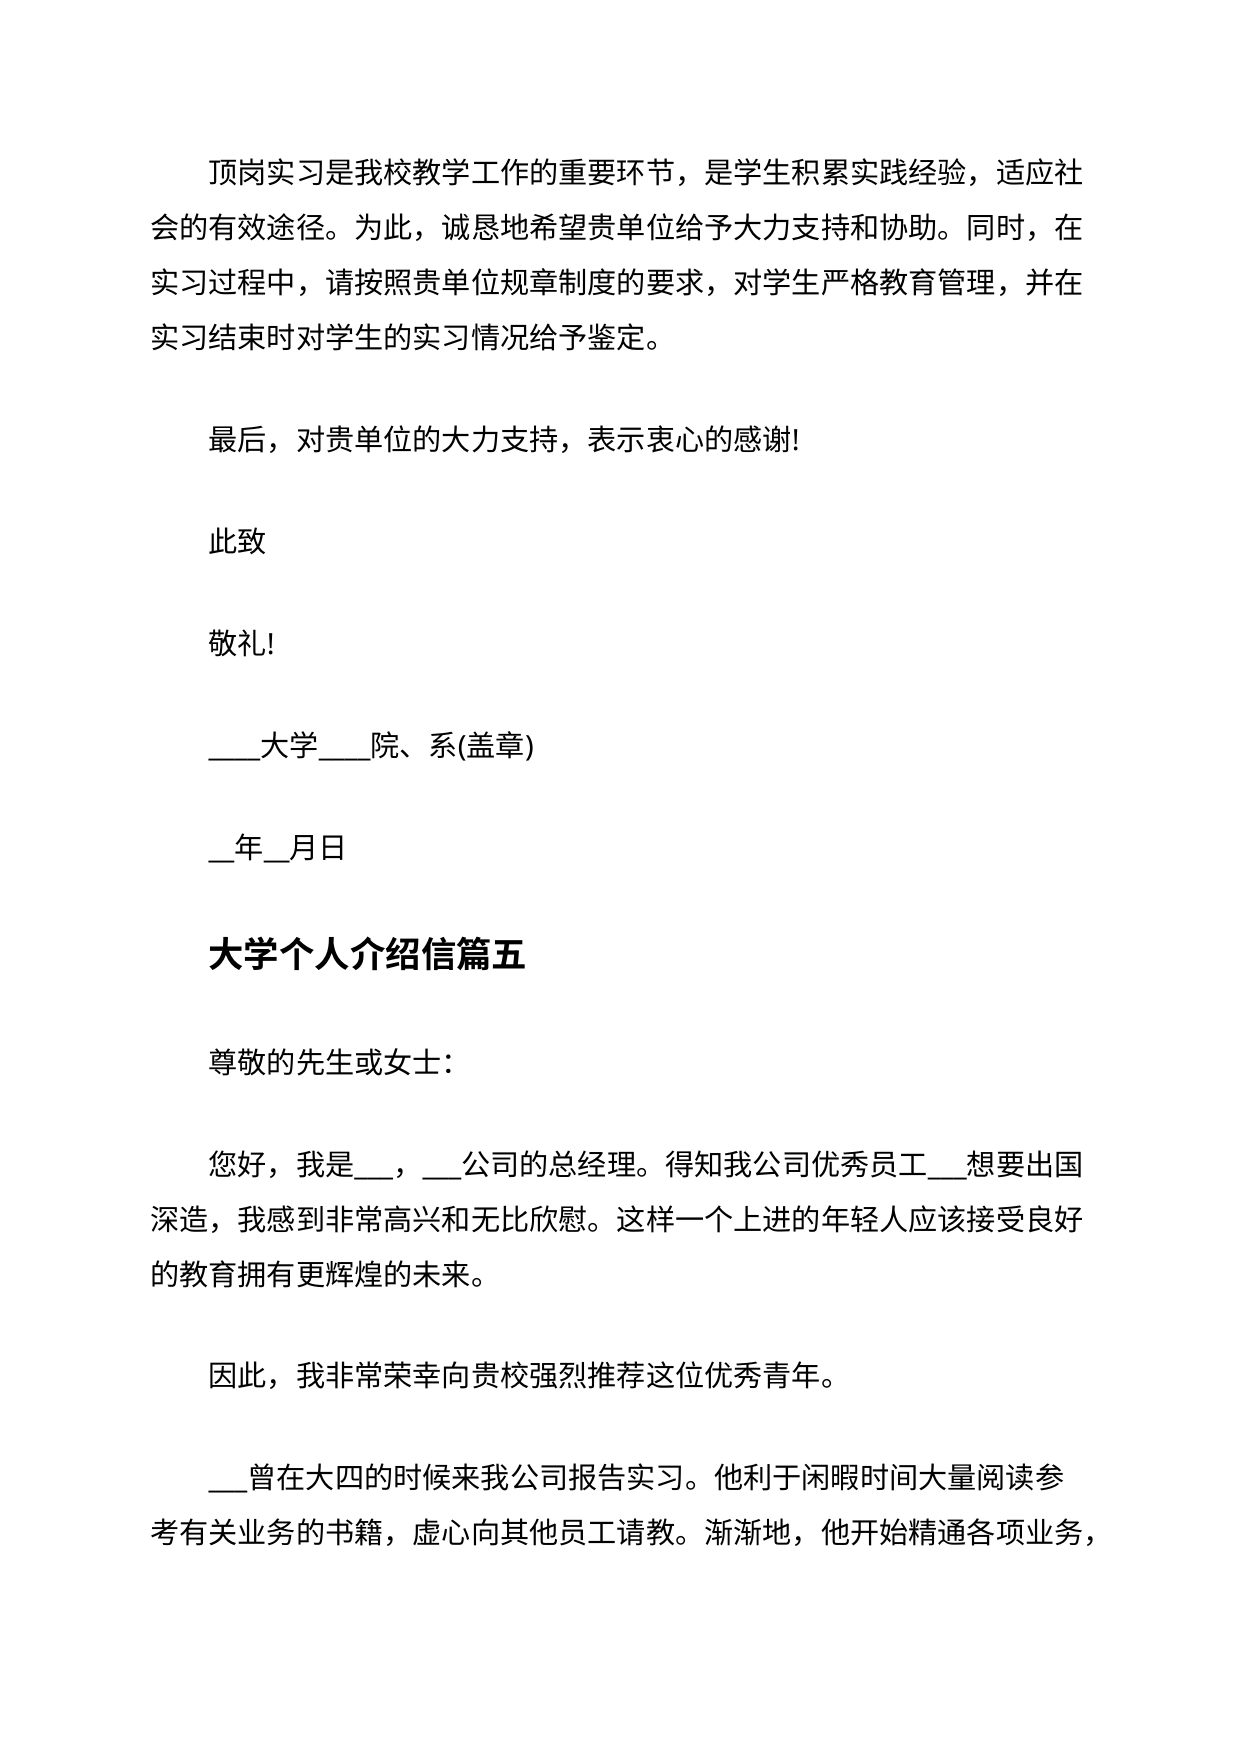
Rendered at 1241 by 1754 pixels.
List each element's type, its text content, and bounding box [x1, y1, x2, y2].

text 尊敬的先生或女士： [150, 1039, 1090, 1082]
text 您好，我是___，___公司的总经理。得知我公司优秀员工___想要出国深造，我感到非常高兴和无比欣慰。这样一个上进的年轻人应该接受良好的教育拥有更辉煌的未来。 [150, 1141, 1090, 1293]
text 敬礼! [150, 620, 1090, 663]
text 顶岗实习是我校教学工作的重要环节，是学生积累实践经验，适应社会的有效途径。为此，诚恳地希望贵单位给予大力支持和协助。同时，在实习过程中，请按照贵单位规章制度的要求，对学生严格教育管理，并在实习结束时对学生的实习情况给予鉴定。 [150, 150, 1090, 357]
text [150, 1455, 1090, 1552]
text __年__月日 [150, 824, 1090, 867]
text 因此，我非常荣幸向贵校强烈推荐这位优秀青年。 [150, 1353, 1090, 1395]
text ____大学____院、系(盖章) [150, 722, 1090, 764]
text 此致 [150, 518, 1090, 561]
text 大学个人介绍信篇五 [150, 926, 1090, 977]
text 最后，对贵单位的大力支持，表示衷心的感谢! [150, 416, 1090, 459]
